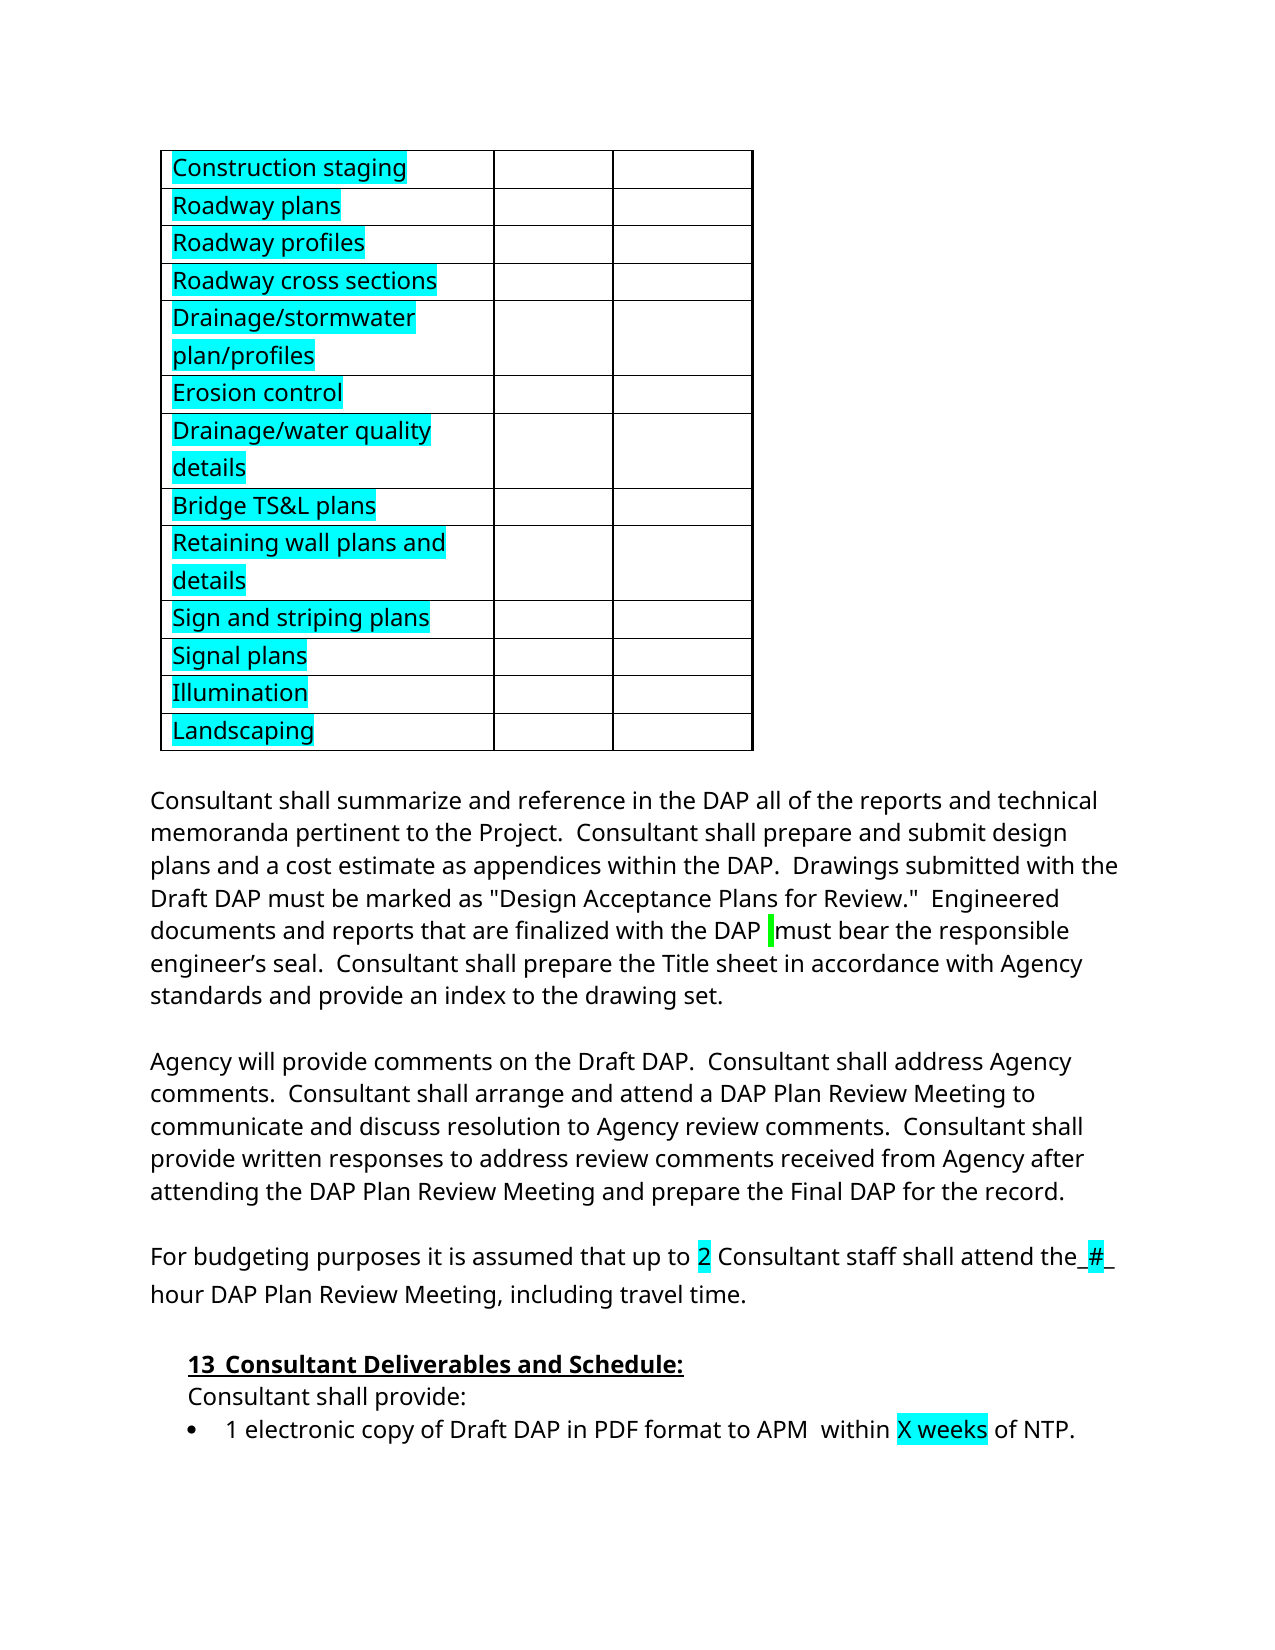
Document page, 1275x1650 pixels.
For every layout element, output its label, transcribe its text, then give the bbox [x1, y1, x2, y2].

table_cell [614, 639, 751, 675]
table_cell [495, 151, 612, 187]
text Consultant shall summarize and reference in the DAP all of the reports and technical memoranda pertinent to the Project. Consultant shall prepare and submit design plans and a cost estimate as appendices within the DAP. Drawings submitted with the Draft DAP must be marked as "Design Acceptance Plans for Review." Engineered documents and reports that are finalized with the DAP must bear the responsible engineer’s seal. Consultant shall prepare the Title sheet in accordance with Agency standards and provide an index to the drawing set. [150, 783, 1125, 1012]
table_cell [614, 226, 751, 262]
table_cell Bridge TS&L plans [162, 489, 493, 525]
table_cell [495, 189, 612, 225]
table_cell [614, 526, 751, 600]
table_cell Construction staging [162, 151, 493, 187]
table_cell [495, 264, 612, 300]
table_cell [614, 376, 751, 413]
table_cell Sign and striping plans [162, 601, 493, 637]
table_cell Roadway plans [162, 189, 493, 225]
table_cell [614, 714, 751, 750]
table_cell [614, 189, 751, 225]
table_cell Signal plans [162, 639, 493, 675]
table_cell [614, 151, 751, 187]
table_cell [495, 639, 612, 675]
list 13 Consultant Deliverables and Schedule: [187, 1347, 1125, 1380]
table_cell [614, 601, 751, 637]
table_cell [495, 301, 612, 375]
table_cell [614, 489, 751, 525]
text For budgeting purposes it is assumed that up to 2 Consultant staff shall attend the_#_ hour DAP Plan Review Meeting, including travel time. [150, 1240, 1125, 1310]
table_cell [614, 301, 751, 375]
table_cell [495, 376, 612, 413]
table_cell Roadway profiles [162, 226, 493, 262]
table_cell Landscaping [162, 714, 493, 750]
table_cell [495, 414, 612, 487]
table_cell Erosion control [162, 376, 493, 413]
table_cell [614, 264, 751, 300]
table_cell [495, 489, 612, 525]
table_cell Roadway cross sections [162, 264, 493, 300]
table_cell [495, 601, 612, 637]
table_cell [495, 526, 612, 600]
table_cell [495, 226, 612, 262]
table_cell [614, 676, 751, 712]
table_cell Illumination [162, 676, 493, 712]
text Agency will provide comments on the Draft DAP. Consultant shall address Agency comments. Consultant shall arrange and attend a DAP Plan Review Meeting to communicate and discuss resolution to Agency review comments. Consultant shall provide written responses to address review comments received from Agency after attending the DAP Plan Review Meeting and prepare the Final DAP for the record. [150, 1044, 1125, 1207]
table_cell Drainage/water quality details [162, 414, 493, 487]
table_cell [614, 414, 751, 487]
list Consultant shall provide: [187, 1380, 1125, 1413]
table_cell Drainage/stormwater plan/profiles [162, 301, 493, 375]
table_cell [495, 676, 612, 712]
list 1 electronic copy of Draft DAP in PDF format to APM within X weeks of NTP. [187, 1413, 897, 1445]
table_cell Retaining wall plans and details [162, 526, 493, 600]
table_cell [495, 714, 612, 750]
